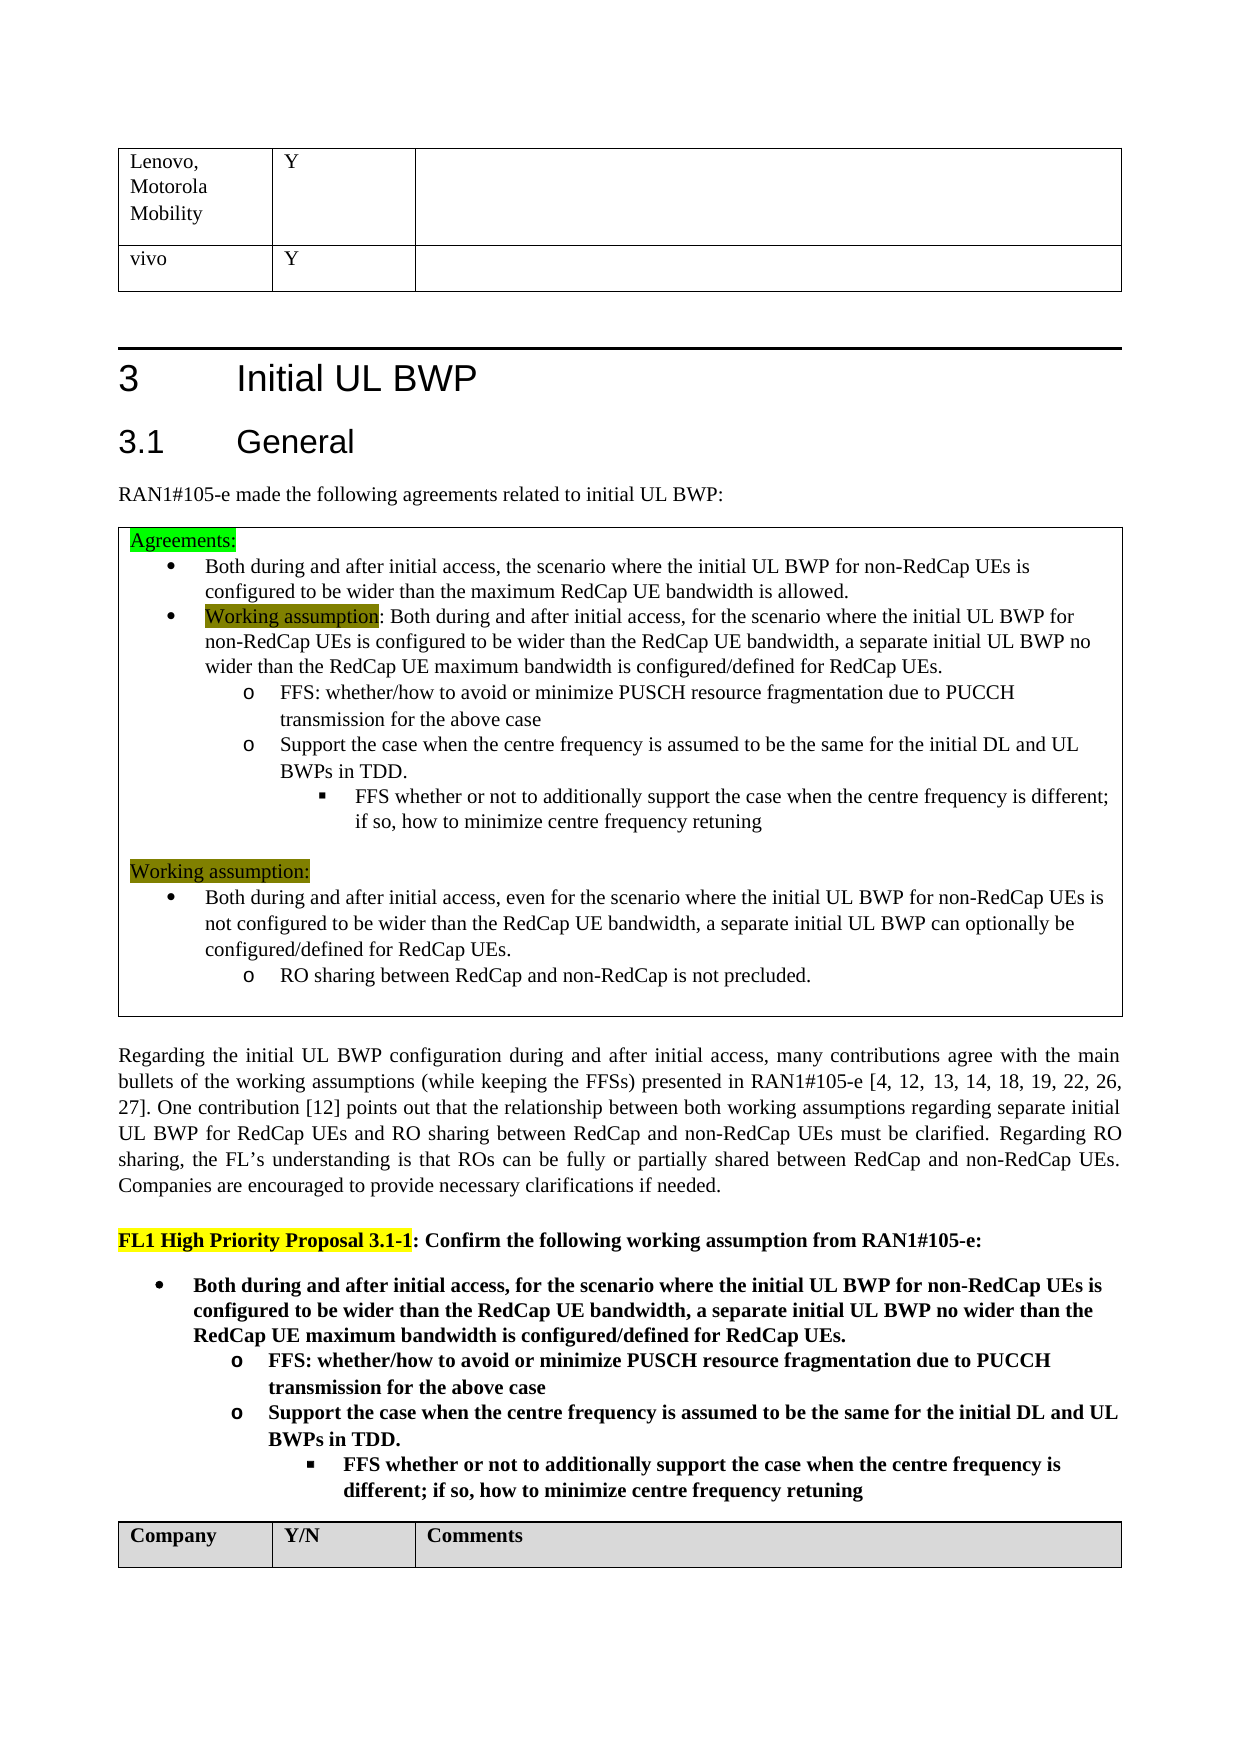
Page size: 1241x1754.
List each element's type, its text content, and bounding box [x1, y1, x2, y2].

list Support the case when the centre frequency is assumed to be the same for the initial DL and UL BWPs in TDD. [231, 1400, 1122, 1451]
text RAN1#105-e made the following agreements related to initial UL BWP: [118, 482, 1122, 506]
table_cell Lenovo, Motorola Mobility [119, 149, 272, 245]
table_cell vivo [119, 246, 272, 291]
table_header Y/N [273, 1523, 415, 1567]
table_cell Y [273, 149, 415, 245]
table_header Company [119, 1523, 272, 1567]
text FL1 High Priority Proposal 3.1-1: Confirm the following working assumption from RAN1#105-e: [412, 1228, 1122, 1252]
table_header Agreements: Both during and after initial access, the scenario where the initial UL BWP for non-RedCap UEs is configured to be wider than the maximum RedCap UE bandwidth is allowed. Working assumption: Both during and after initial access, for the scenario where the initial UL BWP for non-RedCap UEs is configured to be wider than the RedCap UE bandwidth, a separate initial UL BWP no wider than the RedCap UE maximum bandwidth is configured/defined for RedCap UEs. FFS: whether/how to avoid or minimize PUSCH resource fragmentation due to PUCCH transmission for the above case Support the case when the centre frequency is assumed to be the same for the initial DL and UL BWPs in TDD. FFS whether or not to additionally support the case when the centre frequency is different; if so, how to minimize centre frequency retuning Working assumption: Both during and after initial access, even for the scenario where the initial UL BWP for non-RedCap UEs is not configured to be wider than the RedCap UE bandwidth, a separate initial UL BWP can optionally be configured/defined for RedCap UEs. RO sharing between RedCap and non-RedCap is not precluded. [119, 528, 1122, 1016]
table_header Comments [416, 1523, 1121, 1567]
table_cell Y [273, 246, 415, 291]
list Both during and after initial access, for the scenario where the initial UL BWP for non-RedCap UEs is configured to be wider than the RedCap UE bandwidth, a separate initial UL BWP no wider than the RedCap UE maximum bandwidth is configured/defined for RedCap UEs. [156, 1272, 1122, 1347]
table_cell [416, 149, 1121, 245]
list FFS whether or not to additionally support the case when the centre frequency is different; if so, how to minimize centre frequency retuning [306, 1452, 1122, 1502]
subtitle Initial UL BWP [118, 350, 1122, 399]
text Regarding the initial UL BWP configuration during and after initial access, many contributions agree with the main bullets of the working assumptions (while keeping the FFSs) presented in RAN1#105-e [4, 12, 13, 14, 18, 19, 22, 26, 27]. One contribution [12] points out that the relationship between both working assumptions regarding separate initial UL BWP for RedCap UEs and RO sharing between RedCap and non-RedCap UEs must be clarified. Regarding RO sharing, the FL’s understanding is that ROs can be fully or partially shared between RedCap and non-RedCap UEs. Companies are encouraged to provide necessary clarifications if needed. [118, 1017, 1122, 1197]
subtitle General [118, 412, 1122, 460]
table_cell [416, 246, 1121, 291]
list FFS: whether/how to avoid or minimize PUSCH resource fragmentation due to PUCCH transmission for the above case [231, 1348, 1122, 1399]
